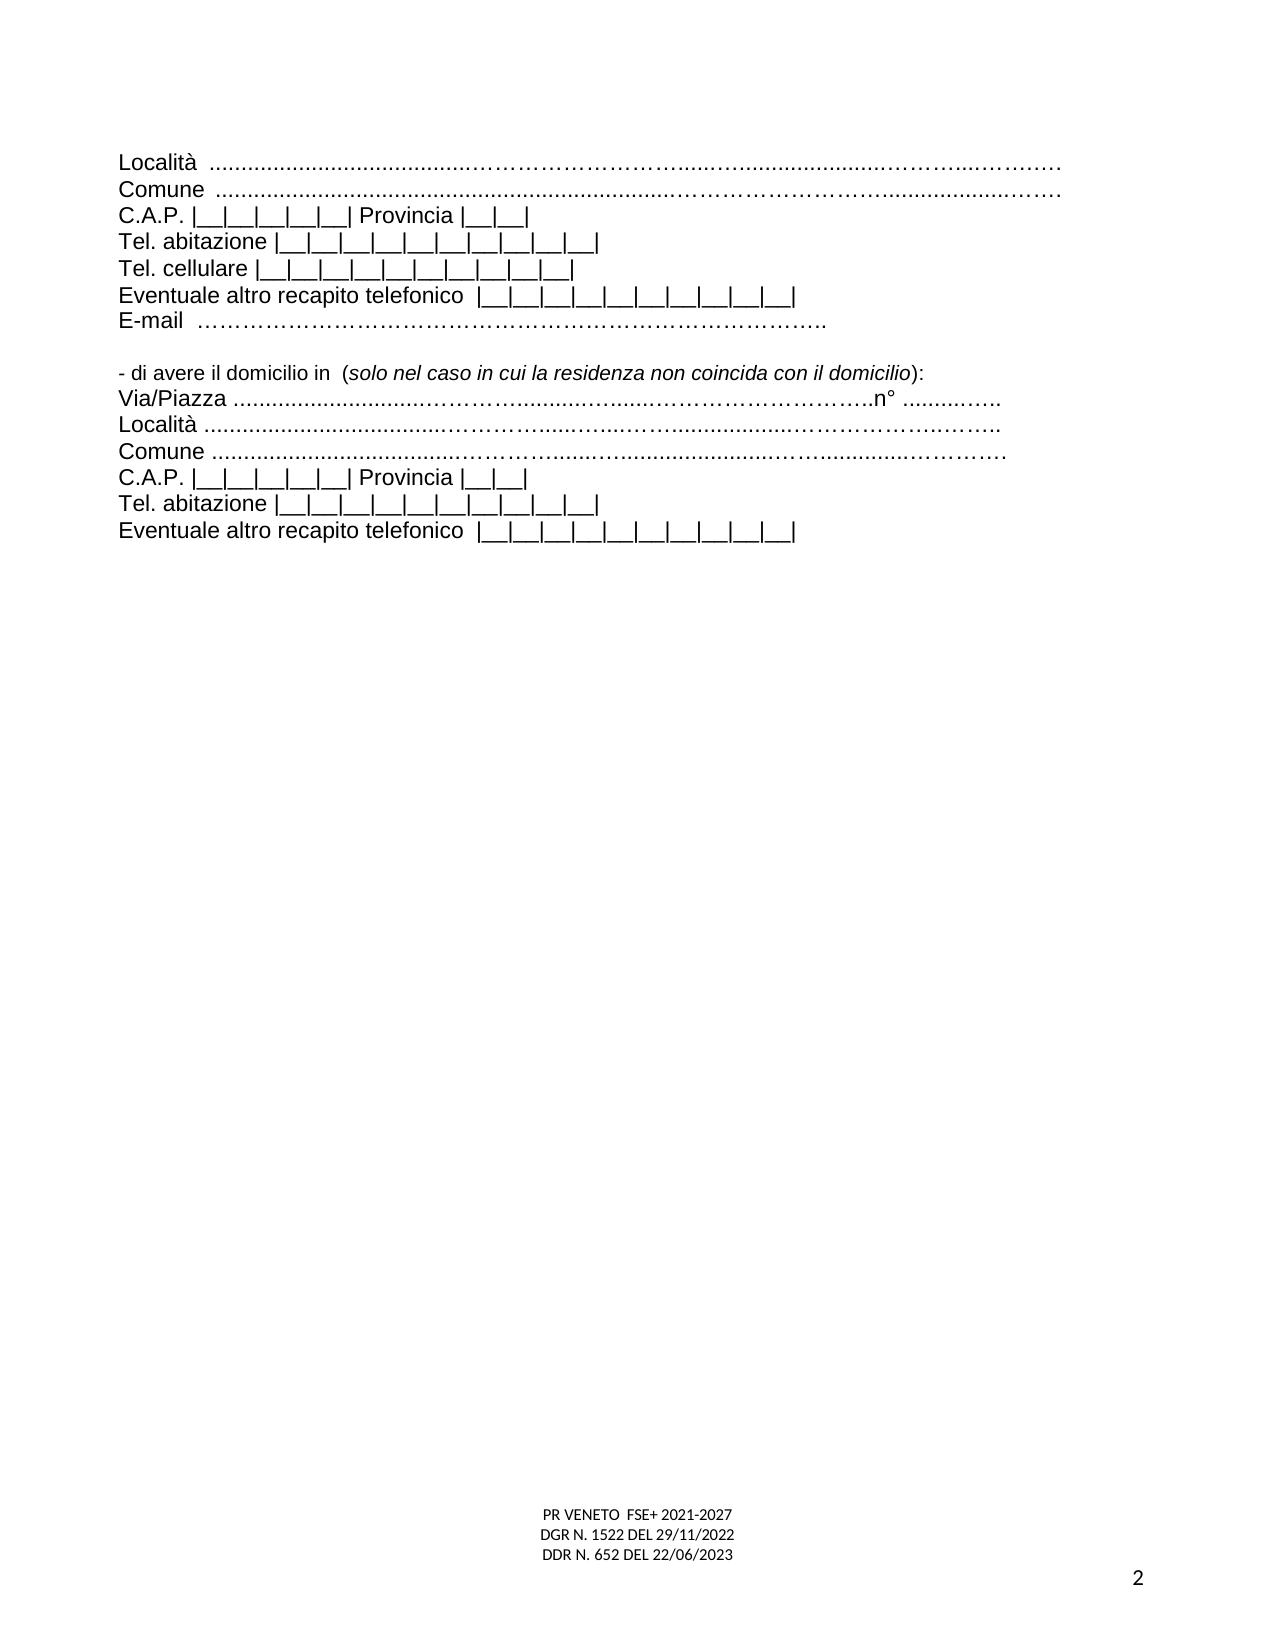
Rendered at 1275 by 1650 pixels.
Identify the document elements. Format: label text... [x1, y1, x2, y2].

text E-mail ……………………………………………………………………….. [118, 308, 1171, 334]
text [118, 150, 1062, 228]
text Tel. abitazione |__|__|__|__|__|__|__|__|__|__| [118, 491, 865, 517]
text - di avere il domicilio in (solo nel caso in cui la residenza non coincida con il domicilio): Via/Piazza ..............................…………...........….......………………………..n° ..........….. Località ......................................…………......…....……...................………………..…….. Comune .......................................………….......…........................……..............…………. C.A.P. |__|__|__|__|__| Provincia |__|__| [118, 361, 1021, 490]
text Eventuale altro recapito telefonico |__|__|__|__|__|__|__|__|__|__| [118, 282, 865, 308]
text Tel. abitazione |__|__|__|__|__|__|__|__|__|__| [118, 228, 865, 255]
text Eventuale altro recapito telefonico |__|__|__|__|__|__|__|__|__|__| [118, 517, 865, 544]
text Tel. cellulare |__|__|__|__|__|__|__|__|__|__| [118, 255, 865, 282]
